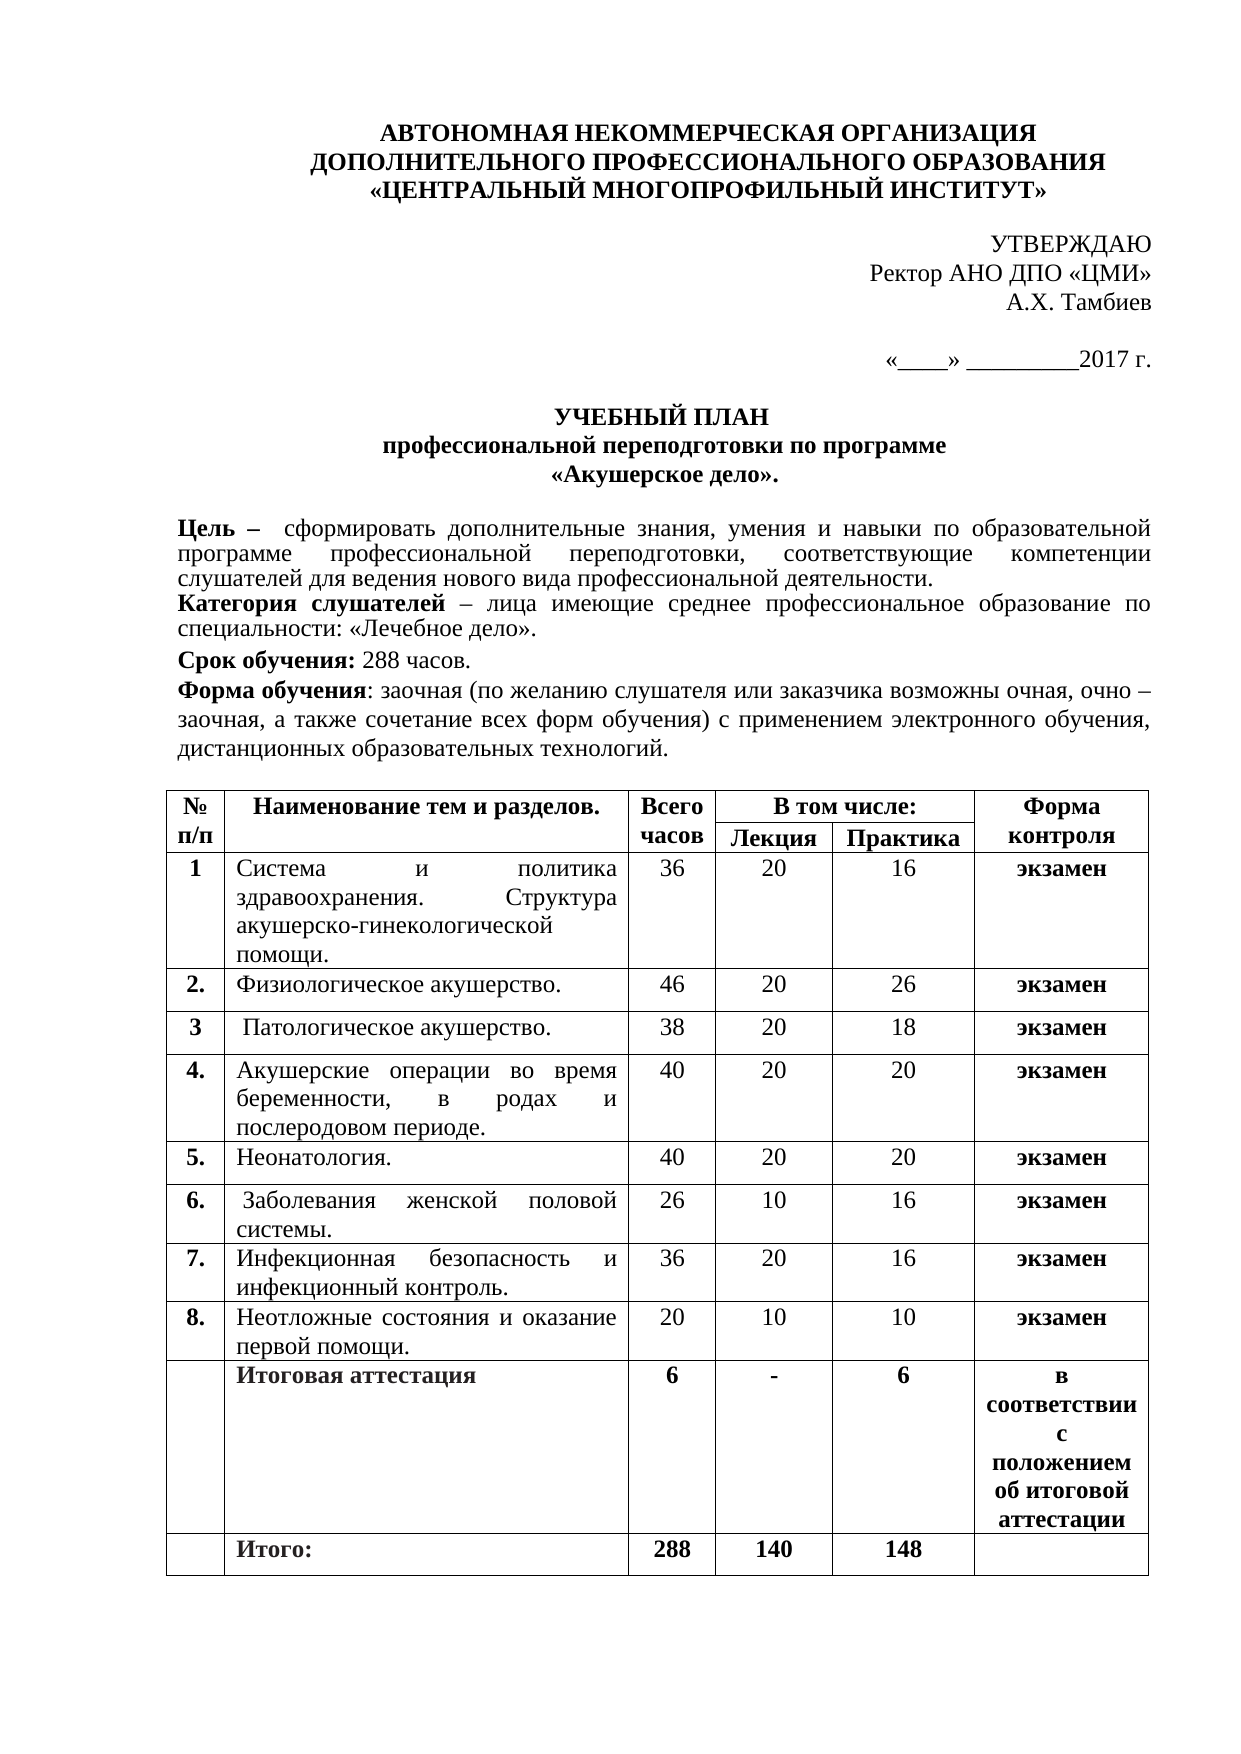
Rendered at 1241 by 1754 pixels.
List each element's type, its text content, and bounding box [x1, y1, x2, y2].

text Категория слушателей – лица имеющие среднее профессиональное образование по специальности: «Лечебное дело». [177, 592, 1152, 642]
table_cell 26 [833, 969, 974, 1011]
table_cell 40 [629, 1142, 715, 1184]
table_cell 16 [833, 1185, 974, 1242]
table_cell экзамен [975, 1142, 1148, 1184]
table_cell 20 [629, 1302, 715, 1359]
table_cell 18 [833, 1012, 974, 1054]
text УТВЕРЖДАЮ [177, 229, 1152, 258]
text «Акушерское дело». [177, 459, 1152, 488]
text Цель – сформировать дополнительные знания, умения и навыки по образовательной программе профессиональной переподготовки, соответствующие компетенции слушателей для ведения нового вида профессиональной деятельности. [177, 517, 1152, 592]
text УЧЕБНЫЙ ПЛАН [177, 402, 1152, 431]
table_cell 46 [629, 969, 715, 1011]
text А.Х. Тамбиев [177, 287, 1152, 316]
table_cell 20 [716, 1244, 832, 1301]
table_header Форма контроля [975, 791, 1148, 852]
table_cell 20 [716, 1055, 832, 1141]
table_cell Система и политика здравоохранения. Структура акушерско-гинекологической помощи. [225, 853, 628, 968]
table_cell экзамен [975, 1055, 1148, 1141]
table_cell Практика [833, 823, 974, 852]
table_cell 8. [167, 1302, 224, 1359]
table_cell 20 [833, 1142, 974, 1184]
table_cell [167, 1534, 224, 1575]
table_cell 16 [833, 853, 974, 968]
table_cell в соответствии с положением об итоговой аттестации [975, 1361, 1148, 1533]
text АВТОНОМНАЯ НЕКОММЕРЧЕСКАЯ ОРГАНИЗАЦИЯ [265, 118, 1152, 147]
table_cell 3 [167, 1012, 224, 1054]
table_cell 288 [629, 1534, 715, 1575]
table_cell 36 [629, 853, 715, 968]
text профессиональной переподготовки по программе [177, 431, 1152, 459]
table_cell 10 [716, 1302, 832, 1359]
table_cell 7. [167, 1244, 224, 1301]
table_header Наименование тем и разделов. [225, 791, 628, 852]
table_cell 20 [716, 1142, 832, 1184]
table_cell 40 [629, 1055, 715, 1141]
table_cell Физиологическое акушерство. [225, 969, 628, 1011]
table_cell 4. [167, 1055, 224, 1141]
table_cell 148 [833, 1534, 974, 1575]
table_cell 20 [716, 853, 832, 968]
table_cell 36 [629, 1244, 715, 1301]
table_cell Итого: [225, 1534, 628, 1575]
table_cell Неотложные состояния и оказание первой помощи. [225, 1302, 628, 1359]
table_cell - [716, 1361, 832, 1533]
table_cell 38 [629, 1012, 715, 1054]
table_cell [167, 1361, 224, 1533]
table_cell экзамен [975, 1185, 1148, 1242]
text «____» _________2017 г. [177, 344, 1152, 373]
table_cell Лекция [716, 823, 832, 852]
table_cell 5. [167, 1142, 224, 1184]
text «ЦЕНТРАЛЬНЫЙ МНОГОПРОФИЛЬНЫЙ ИНСТИТУТ» [265, 176, 1152, 204]
table_cell Инфекционная безопасность и инфекционный контроль. [225, 1244, 628, 1301]
table_cell экзамен [975, 1302, 1148, 1359]
table_cell Акушерские операции во время беременности, в родах и послеродовом периоде. [225, 1055, 628, 1141]
table_cell 16 [833, 1244, 974, 1301]
table_cell Заболевания женской половой системы. [225, 1185, 628, 1242]
table_cell экзамен [975, 969, 1148, 1011]
table_cell 140 [716, 1534, 832, 1575]
text Срок обучения: 288 часов. [177, 642, 1152, 675]
text Форма обучения: заочная (по желанию слушателя или заказчика возможны очная, очно – заочная, а также сочетание всех форм обучения) с применением электронного обучения, дистанционных образовательных технологий. [177, 675, 1152, 762]
table_cell Итоговая аттестация [225, 1361, 628, 1533]
table_header Всего часов [629, 791, 715, 852]
text Ректор АНО ДПО «ЦМИ» [177, 258, 1152, 287]
text ДОПОЛНИТЕЛЬНОГО ПРОФЕССИОНАЛЬНОГО ОБРАЗОВАНИЯ [265, 147, 1152, 176]
table_cell Неонатология. [225, 1142, 628, 1184]
table_cell 20 [716, 969, 832, 1011]
table_cell 10 [716, 1185, 832, 1242]
table_cell 26 [629, 1185, 715, 1242]
table_cell 10 [833, 1302, 974, 1359]
table_header № п/п [167, 791, 224, 852]
table_cell 6. [167, 1185, 224, 1242]
table_cell 1 [167, 853, 224, 968]
table_cell экзамен [975, 853, 1148, 968]
table_cell 2. [167, 969, 224, 1011]
table_cell 6 [833, 1361, 974, 1533]
table_cell 6 [629, 1361, 715, 1533]
table_cell экзамен [975, 1244, 1148, 1301]
table_cell [975, 1534, 1148, 1575]
table_header В том числе: [716, 791, 974, 822]
table_cell экзамен [975, 1012, 1148, 1054]
table_cell Патологическое акушерство. [225, 1012, 628, 1054]
table_cell 20 [716, 1012, 832, 1054]
table_cell 20 [833, 1055, 974, 1141]
